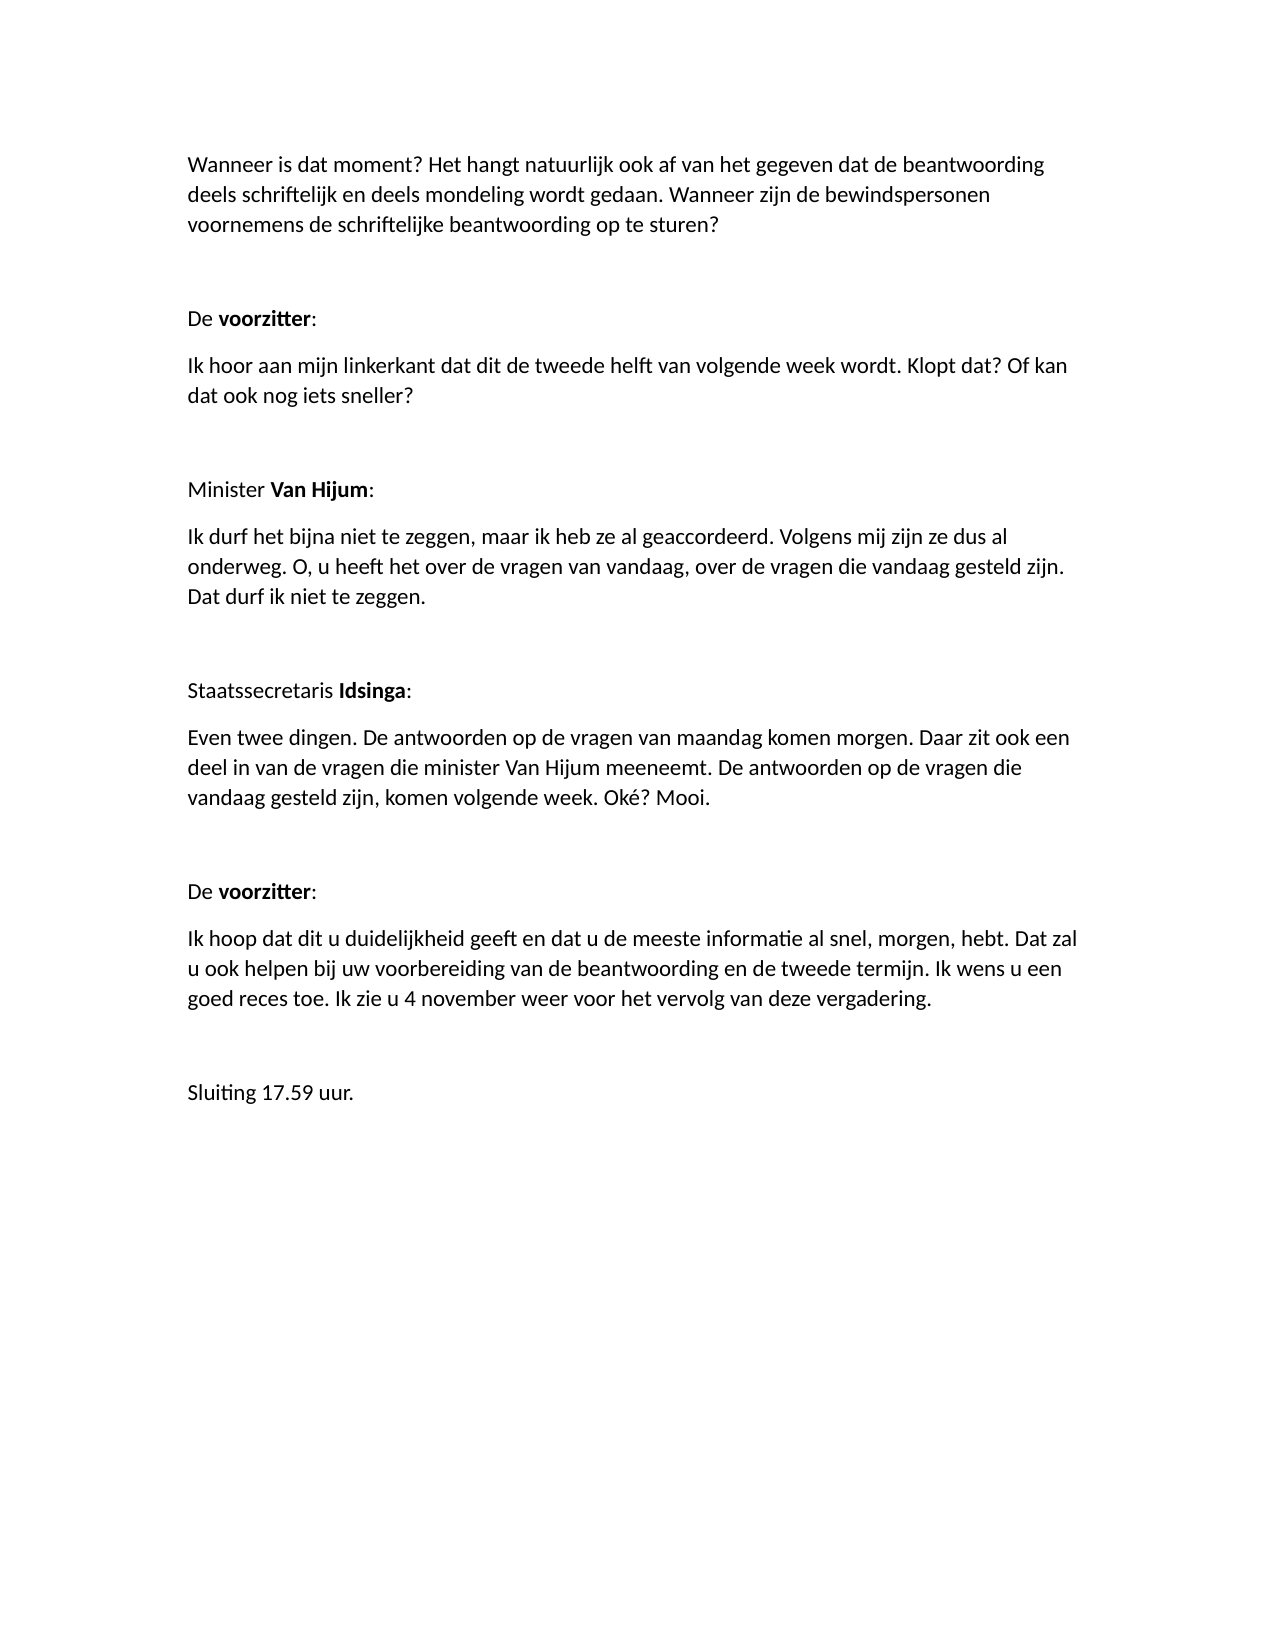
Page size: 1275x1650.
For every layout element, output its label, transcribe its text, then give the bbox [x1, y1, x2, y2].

text Ik durf het bijna niet te zeggen, maar ik heb ze al geaccordeerd. Volgens mij zijn ze dus al onderweg. O, u heeft het over de vragen van vandaag, over de vragen die vandaag gesteld zijn. Dat durf ik niet te zeggen. [187, 522, 1087, 610]
text De voorzitter: [187, 304, 1087, 332]
text Minister Van Hijum: [187, 475, 1087, 503]
text Staatssecretaris Idsinga: [187, 676, 1087, 704]
text Ik hoop dat dit u duidelijkheid geeft en dat u de meeste informatie al snel, morgen, hebt. Dat zal u ook helpen bij uw voorbereiding van de beantwoording en de tweede termijn. Ik wens u een goed reces toe. Ik zie u 4 november weer voor het vervolg van deze vergadering. [187, 924, 1087, 1012]
text Even twee dingen. De antwoorden op de vragen van maandag komen morgen. Daar zit ook een deel in van de vragen die minister Van Hijum meeneemt. De antwoorden op de vragen die vandaag gesteld zijn, komen volgende week. Oké? Mooi. [187, 723, 1087, 811]
text Sluiting 17.59 uur. [187, 1078, 1087, 1106]
text De voorzitter: [187, 877, 1087, 905]
text Ik hoor aan mijn linkerkant dat dit de tweede helft van volgende week wordt. Klopt dat? Of kan dat ook nog iets sneller? [187, 351, 1087, 409]
text Wanneer is dat moment? Het hangt natuurlijk ook af van het gegeven dat de beantwoording deels schriftelijk en deels mondeling wordt gedaan. Wanneer zijn de bewindspersonen voornemens de schriftelijke beantwoording op te sturen? [187, 150, 1087, 238]
